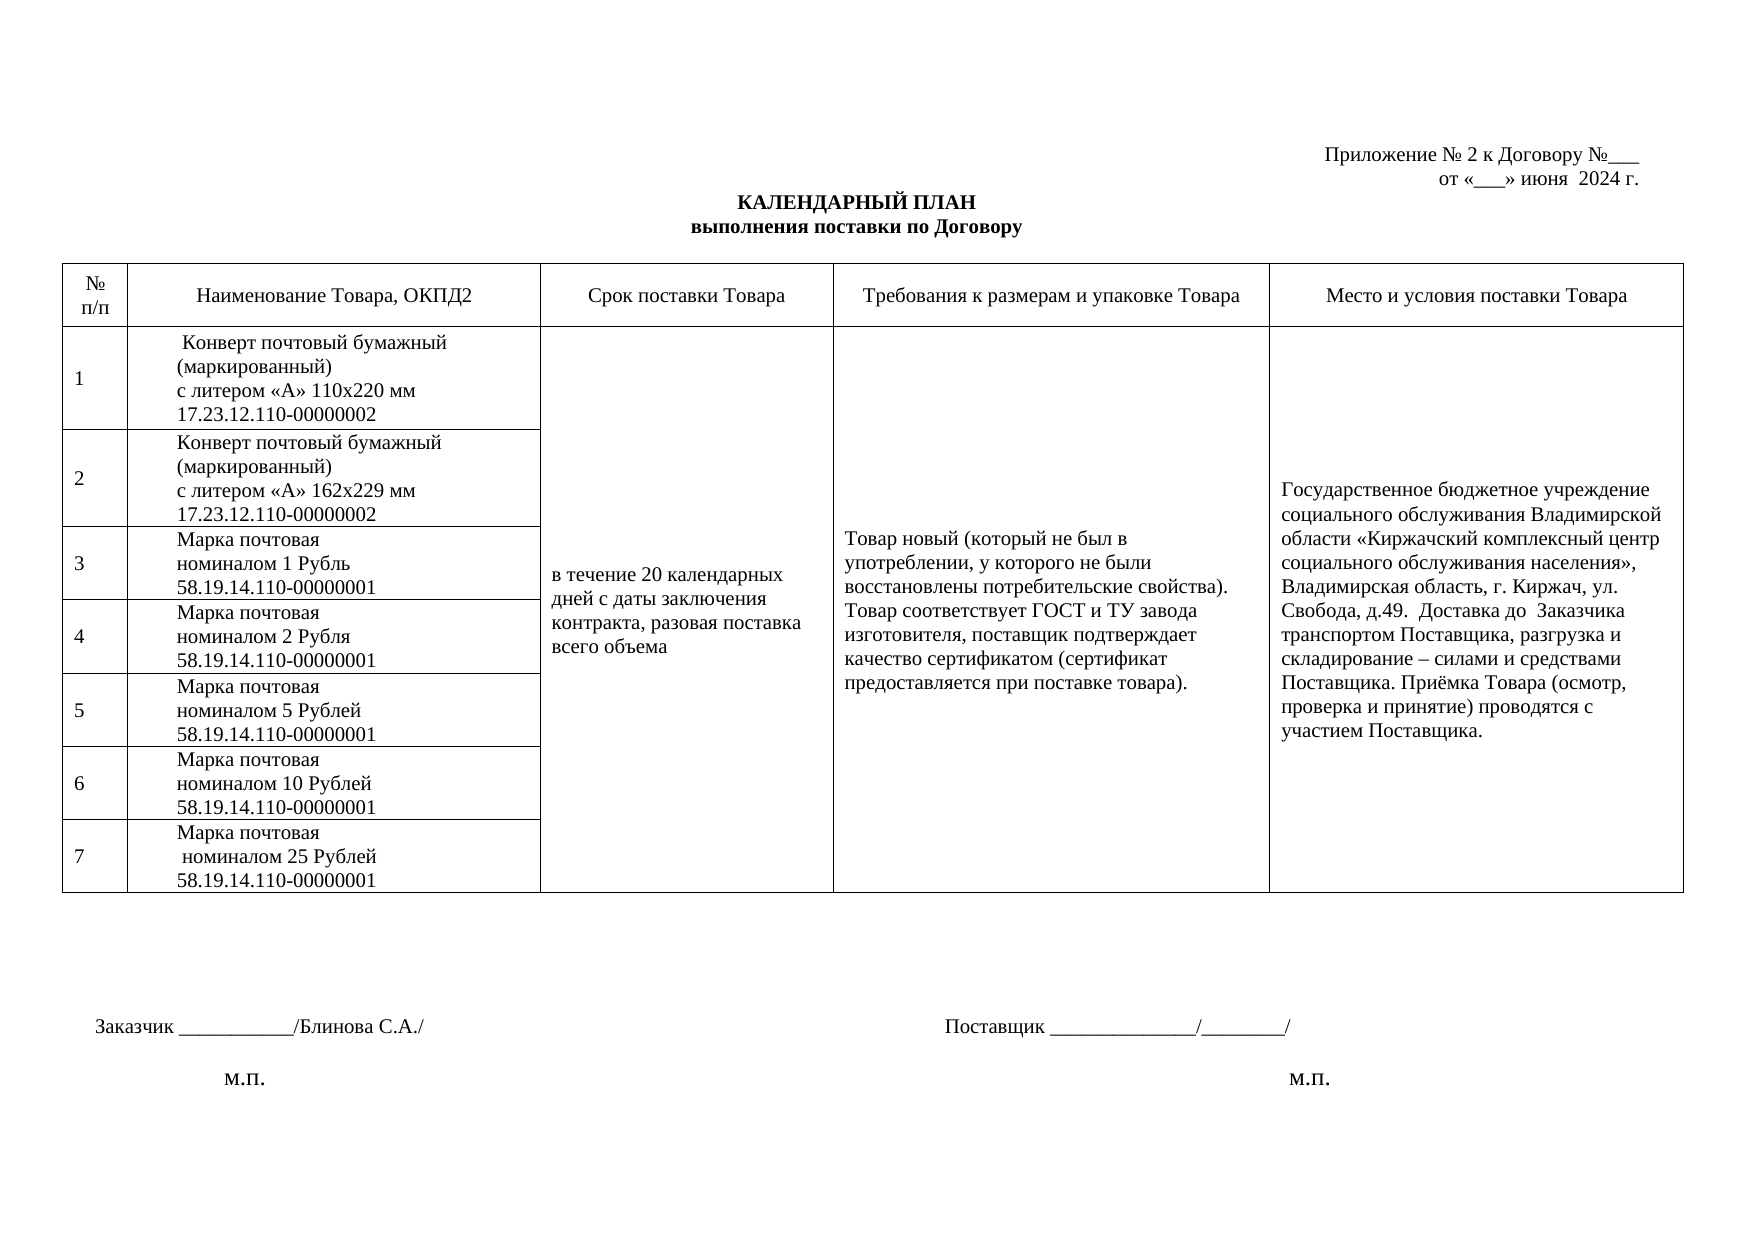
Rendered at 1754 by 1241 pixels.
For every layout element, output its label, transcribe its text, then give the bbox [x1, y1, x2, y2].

table_cell 7 [63, 820, 127, 892]
table_header Срок поставки Товара [541, 264, 833, 326]
table_cell 1 [63, 327, 127, 429]
table_cell Марка почтовая номиналом 10 Рублей 58.19.14.110-00000001 [128, 747, 540, 819]
text от «___» июня 2024 г. [655, 166, 1639, 190]
table_cell 2 [63, 430, 127, 526]
table_cell Марка почтовая номиналом 5 Рублей 58.19.14.110-00000001 [128, 674, 540, 746]
table_cell 3 [63, 527, 127, 599]
text КАЛЕНДАРНЫЙ ПЛАН [74, 190, 1639, 214]
table_cell Конверт почтовый бумажный (маркированный) с литером «А» 110x220 мм 17.23.12.110-00000002 [128, 327, 540, 429]
table_cell Конверт почтовый бумажный (маркированный) с литером «А» 162x229 мм 17.23.12.110-00000002 [128, 430, 540, 526]
table_cell Государственное бюджетное учреждение социального обслуживания Владимирской области «Киржачский комплексный центр социального обслуживания населения», Владимирская область, г. Киржач, ул. Свобода, д.49. Доставка до Заказчика транспортом Поставщика, разгрузка и складирование – силами и средствами Поставщика. Приёмка Товара (осмотр, проверка и принятие) проводятся с участием Поставщика. [1270, 327, 1683, 892]
table_cell в течение 20 календарных дней с даты заключения контракта, разовая поставка всего объема [541, 327, 833, 892]
table_cell 5 [63, 674, 127, 746]
table_cell 4 [63, 600, 127, 672]
table_cell Марка почтовая номиналом 25 Рублей 58.19.14.110-00000001 [128, 820, 540, 892]
table_header Требования к размерам и упаковке Товара [834, 264, 1269, 326]
table_cell Марка почтовая номиналом 1 Рубль 58.19.14.110-00000001 [128, 527, 540, 599]
text Заказчик ___________/Блинова С.А./ Поставщик ______________/________/ [74, 1013, 1547, 1038]
table_cell Марка почтовая номиналом 2 Рубля 58.19.14.110-00000001 [128, 600, 540, 672]
table_cell 6 [63, 747, 127, 819]
table_cell Товар новый (который не был в употреблении, у которого не были восстановлены потребительские свойства). Товар соответствует ГОСТ и ТУ завода изготовителя, поставщик подтверждает качество сертификатом (сертификат предоставляется при поставке товара). [834, 327, 1269, 892]
table_header Наименование Товара, ОКПД2 [128, 264, 540, 326]
text м.п. м.п. [74, 1062, 1639, 1090]
text выполнения поставки по Договору [74, 214, 1639, 238]
table_header Место и условия поставки Товара [1270, 264, 1683, 326]
table_header № п/п [63, 264, 127, 326]
text Приложение № 2 к Договору №___ [74, 142, 1639, 166]
